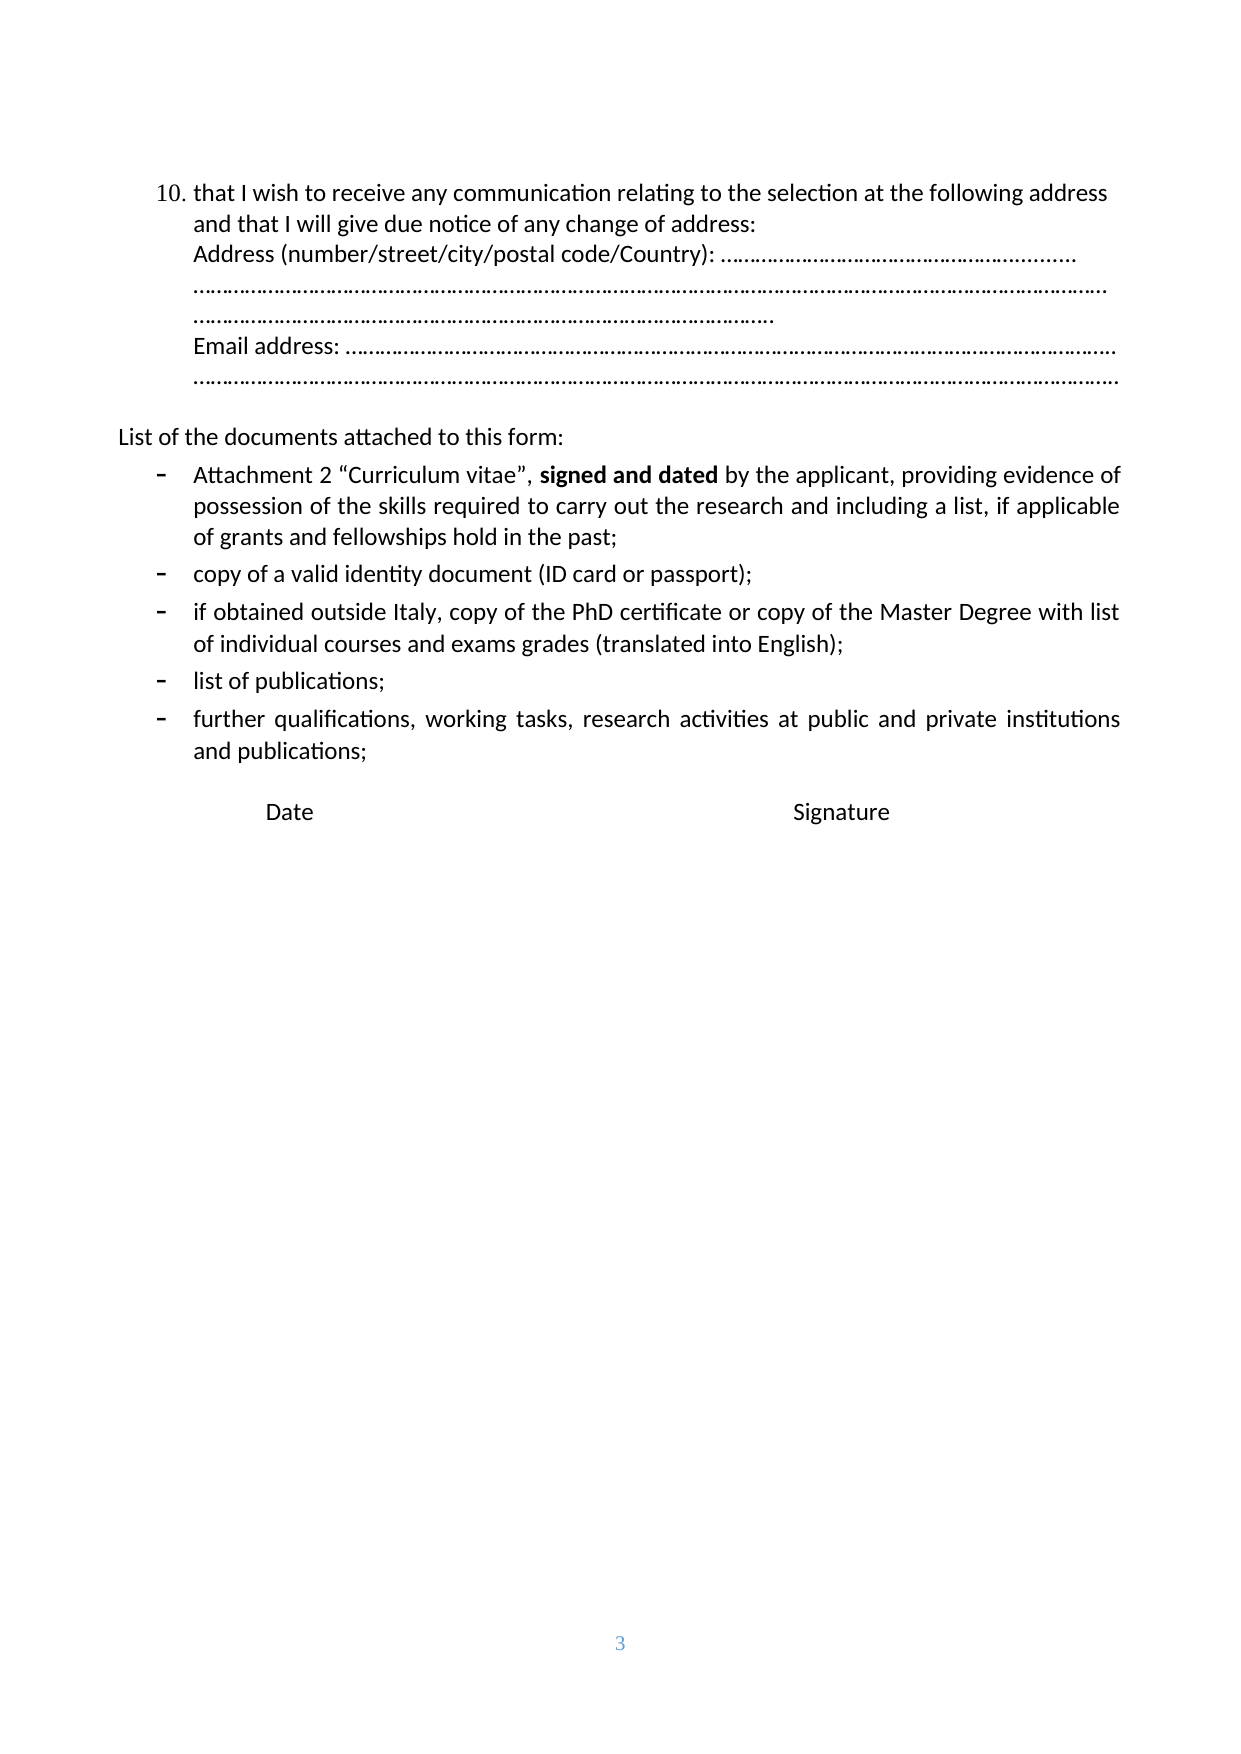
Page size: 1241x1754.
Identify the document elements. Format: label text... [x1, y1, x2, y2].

text List of the documents attached to this form: [118, 421, 1122, 452]
text Date Signature [229, 796, 1122, 827]
list that I wish to receive any communication relating to the selection at the following address and that I will give due notice of any change of address: [156, 177, 1122, 238]
text Email address: …………………………………………………………………………………………………………………….. [193, 330, 1122, 360]
text Address (number/street/city/postal code/Country): ……………………………………………..........…………………………………………………………………………………………………………………………………………………………………………………………………………………………………….. [193, 238, 1122, 330]
list further qualifications, working tasks, research activities at public and private institutions and publications; [156, 697, 1122, 766]
list list of publications; [156, 658, 1122, 697]
list Attachment 2 “Curriculum vitae”, signed and dated by the applicant, providing evidence of possession of the skills required to carry out the research and including a list, if applicable of grants and fellowships hold in the past; [156, 452, 1122, 551]
list if obtained outside Italy, copy of the PhD certificate or copy of the Master Degree with list of individual courses and exams grades (translated into English); [156, 589, 1122, 658]
text …………………………………………………………………………………………………………………………………………….. [193, 360, 1122, 391]
list copy of a valid identity document (ID card or passport); [156, 551, 1122, 589]
